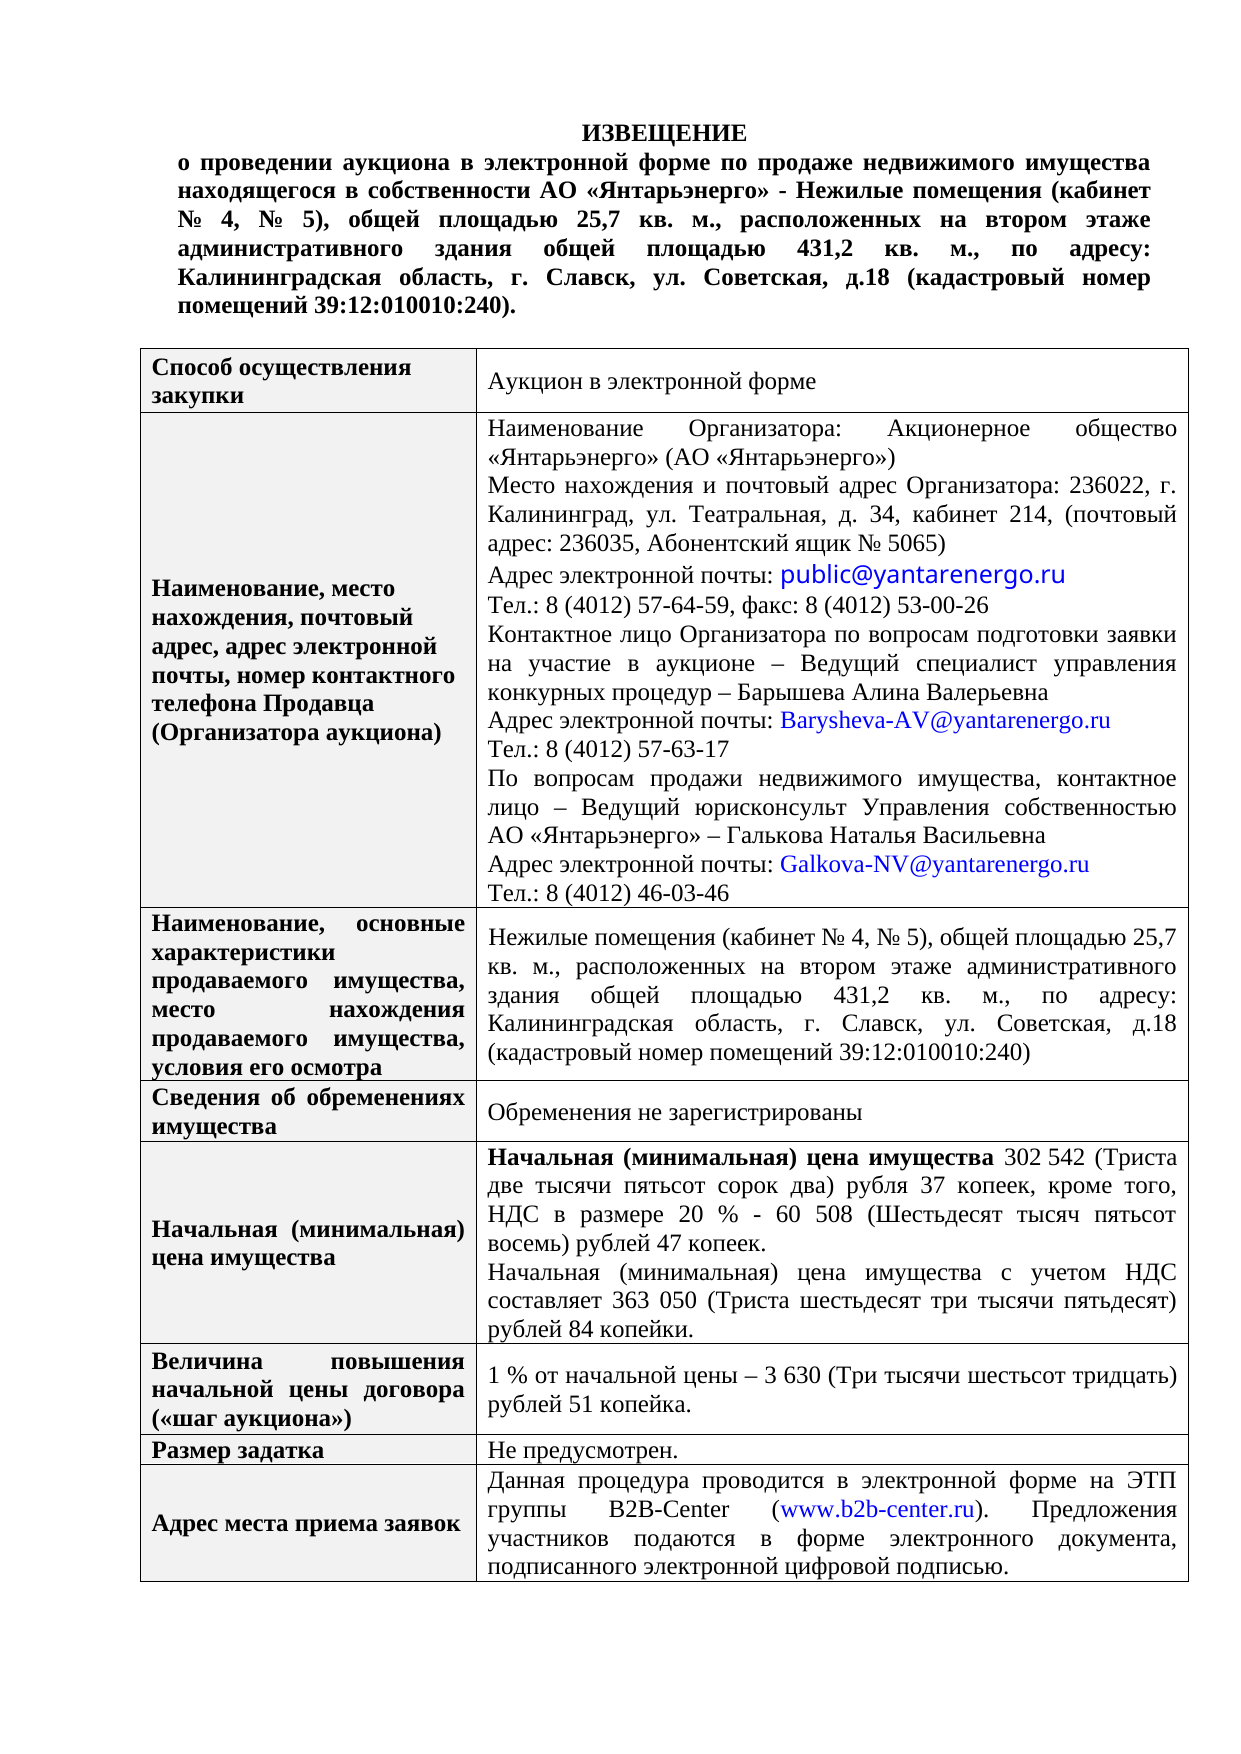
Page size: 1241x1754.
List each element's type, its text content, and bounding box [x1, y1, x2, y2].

table_cell Наименование, место нахождения, почтовый адрес, адрес электронной почты, номер контактного телефона Продавца (Организатора аукциона) [141, 413, 476, 907]
table_cell Нежилые помещения (кабинет № 4, № 5), общей площадью 25,7 кв. м., расположенных на втором этаже административного здания общей площадью 431,2 кв. м., по адресу: Калининградская область, г. Славск, ул. Советская, д.18 (кадастровый номер помещений 39:12:010010:240) [477, 908, 1188, 1080]
table_cell Наименование Организатора: Акционерное общество «Янтарьэнерго» (АО «Янтарьэнерго») Место нахождения и почтовый адрес Организатора: 236022, г. Калининград, ул. Театральная, д. 34, кабинет 214, (почтовый адрес: 236035, Абонентский ящик № 5065) Адрес электронной почты: public@yantarenergo.ru Тел.: 8 (4012) 57-64-59, факс: 8 (4012) 53-00-26 Контактное лицо Организатора по вопросам подготовки заявки на участие в аукционе – Ведущий специалист управления конкурных процедур – Барышева Алина Валерьевна Адрес электронной почты: Barysheva-AV@yantarenergo.ru Тел.: 8 (4012) 57-63-17 По вопросам продажи недвижимого имущества, контактное лицо – Ведущий юрисконсульт Управления собственностью АО «Янтарьэнерго» – Галькова Наталья Васильевна Адрес электронной почты: Galkova-NV@yantarenergo.ru Тел.: 8 (4012) 46-03-46 [477, 413, 1188, 907]
table_header Аукцион в электронной форме [477, 349, 1188, 412]
table_header Способ осуществления закупки [141, 349, 476, 412]
table_cell 1 % от начальной цены – 3 630 (Три тысячи шестьсот тридцать) рублей 51 копейка. [477, 1344, 1188, 1434]
table_cell Размер задатка [141, 1435, 476, 1463]
table_cell Не предусмотрен. [477, 1435, 1188, 1463]
table_cell Наименование, основные характеристики продаваемого имущества, место нахождения продаваемого имущества, условия его осмотра [141, 908, 476, 1080]
table_cell Обременения не зарегистрированы [477, 1081, 1188, 1141]
table_cell Величина повышения начальной цены договора («шаг аукциона») [141, 1344, 476, 1434]
table_cell Сведения об обременениях имущества [141, 1081, 476, 1141]
text ИЗВЕЩЕНИЕ [177, 118, 1152, 147]
table_cell Начальная (минимальная) цена имущества 302 542 (Триста две тысячи пятьсот сорок два) рубля 37 копеек, кроме того, НДС в размере 20 % - 60 508 (Шестьдесят тысяч пятьсот восемь) рублей 47 копеек. Начальная (минимальная) цена имущества с учетом НДС составляет 363 050 (Триста шестьдесят три тысячи пятьдесят) рублей 84 копейки. [477, 1142, 1188, 1343]
table_cell Данная процедура проводится в электронной форме на ЭТП группы B2B-Center (www.b2b-center.ru). Предложения участников подаются в форме электронного документа, подписанного электронной цифровой подписью. [477, 1465, 1188, 1581]
text о проведении аукциона в электронной форме по продаже недвижимого имущества находящегося в собственности АО «Янтарьэнерго» - Нежилые помещения (кабинет № 4, № 5), общей площадью 25,7 кв. м., расположенных на втором этаже административного здания общей площадью 431,2 кв. м., по адресу: Калининградская область, г. Славск, ул. Советская, д.18 (кадастровый номер помещений 39:12:010010:240). [177, 147, 1152, 319]
table_cell Адрес места приема заявок [141, 1465, 476, 1581]
table_cell Начальная (минимальная) цена имущества [141, 1142, 476, 1343]
